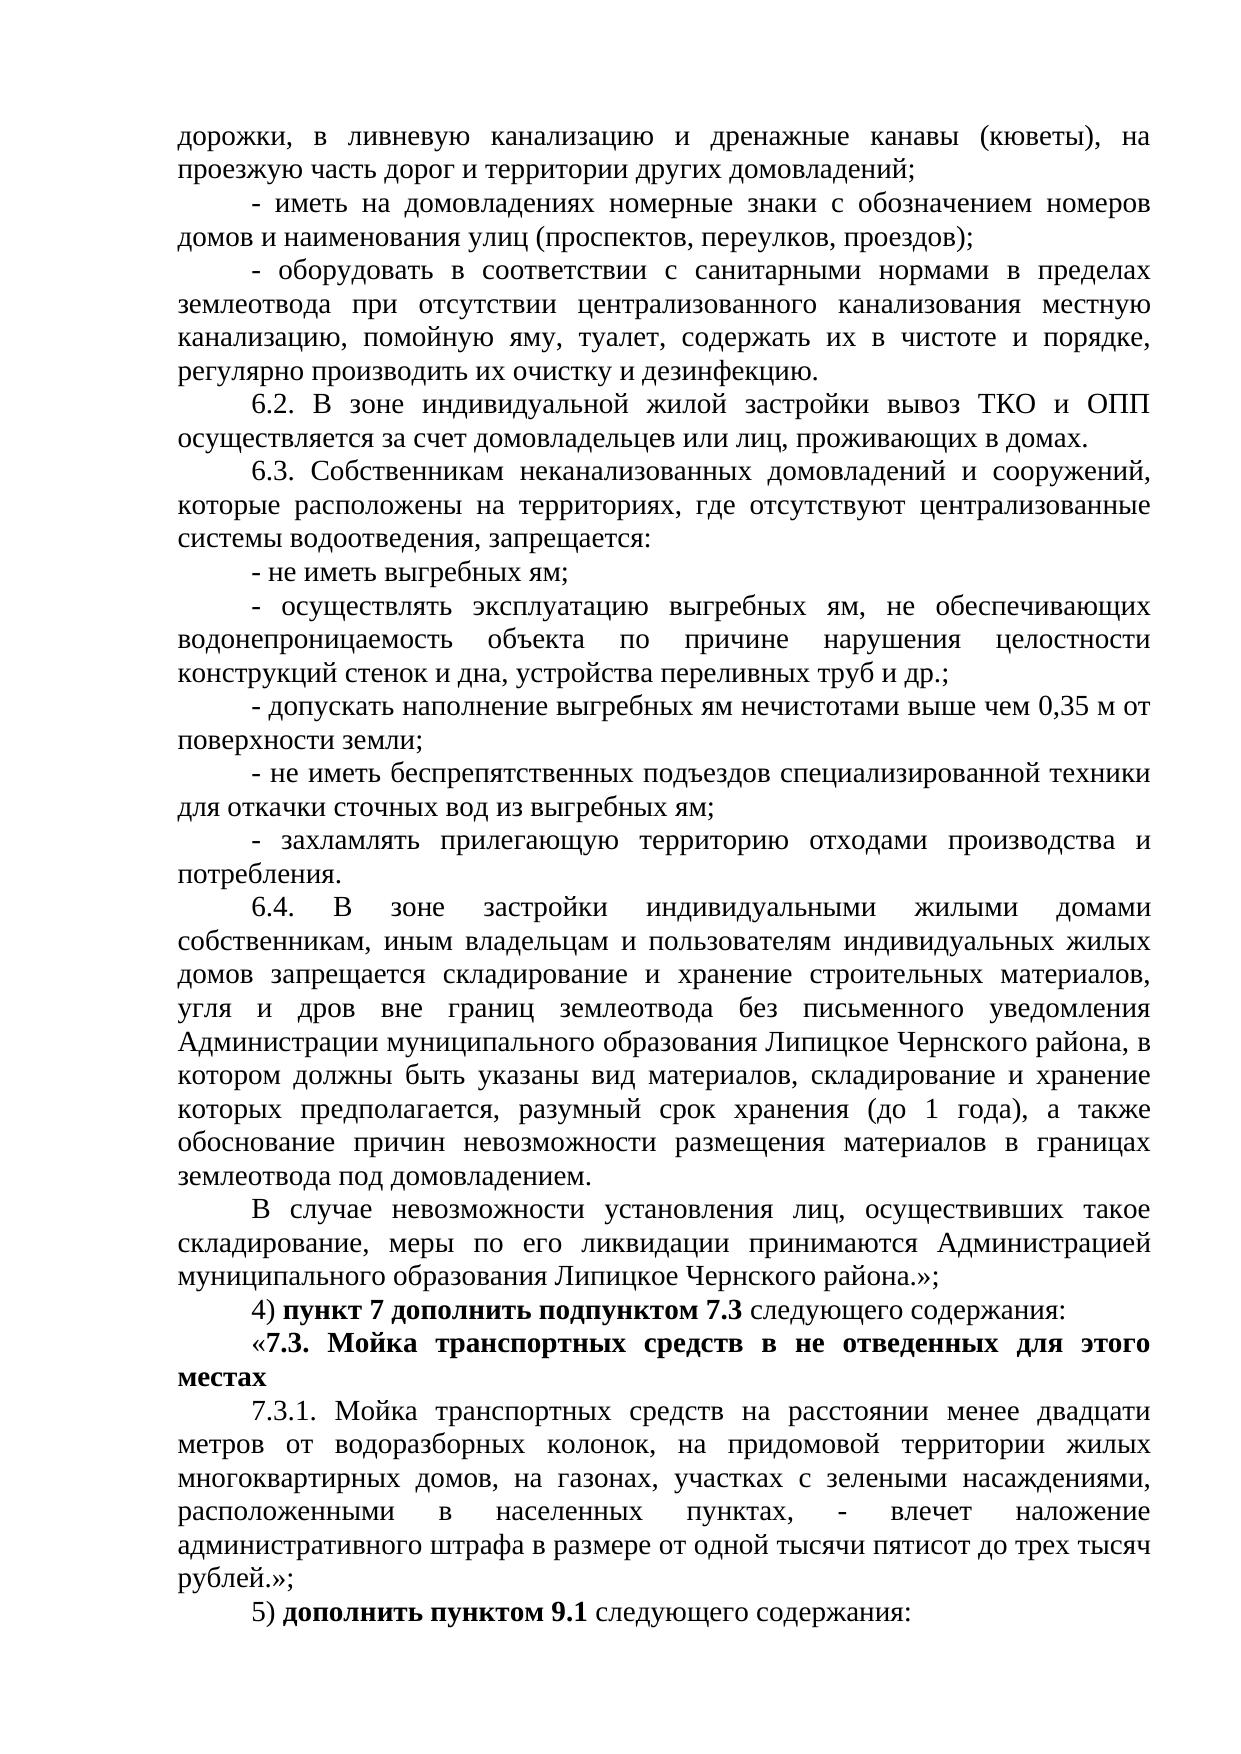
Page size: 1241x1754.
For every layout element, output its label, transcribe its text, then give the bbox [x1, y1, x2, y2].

subtitle «7.3. Мойка транспортных средств в не отведенных для этого местах [177, 1326, 1152, 1393]
text - не иметь беспрепятственных подъездов специализированной техники для откачки сточных вод из выгребных ям; [177, 755, 1152, 822]
text 6.4. В зоне застройки индивидуальными жилыми домами собственникам, иным владельцам и пользователям индивидуальных жилых домов запрещается складирование и хранение строительных материалов, угля и дров вне границ землеотвода без письменного уведомления Администрации муниципального образования Липицкое Чернского района, в котором должны быть указаны вид материалов, складирование и хранение которых предполагается, разумный срок хранения (до 1 года), а также обоснование причин невозможности размещения материалов в границах землеотвода под домовладением. [177, 889, 1152, 1191]
text - оборудовать в соответствии с санитарными нормами в пределах землеотвода при отсутствии централизованного канализования местную канализацию, помойную яму, туалет, содержать их в чистоте и порядке, регулярно производить их очистку и дезинфекцию. [177, 252, 1152, 386]
text 7.3.1. Мойка транспортных средств на расстоянии менее двадцати метров от водоразборных колонок, на придомовой территории жилых многоквартирных домов, на газонах, участках с зелеными насаждениями, расположенными в населенных пунктах, - влечет наложение административного штрафа в размере от одной тысячи пятисот до трех тысяч рублей.»; [177, 1393, 1152, 1594]
text 4) пункт 7 дополнить подпунктом 7.3 следующего содержания: [177, 1292, 1152, 1326]
text - не иметь выгребных ям; [177, 554, 1152, 588]
text - захламлять прилегающую территорию отходами производства и потребления. [177, 822, 1152, 889]
text 6.2. В зоне индивидуальной жилой застройки вывоз ТКО и ОПП осуществляется за счет домовладельцев или лиц, проживающих в домах. [177, 386, 1152, 453]
text - допускать наполнение выгребных ям нечистотами выше чем 0,35 м от поверхности земли; [177, 688, 1152, 755]
text - осуществлять эксплуатацию выгребных ям, не обеспечивающих водонепроницаемость объекта по причине нарушения целостности конструкций стенок и дна, устройства переливных труб и др.; [177, 588, 1152, 688]
text 5) дополнить пунктом 9.1 следующего содержания: [177, 1594, 1152, 1627]
text 6.3. Собственникам неканализованных домовладений и сооружений, которые расположены на территориях, где отсутствуют централизованные системы водоотведения, запрещается: [177, 453, 1152, 554]
text В случае невозможности установления лиц, осуществивших такое складирование, меры по его ликвидации принимаются Администрацией муниципального образования Липицкое Чернского района.»; [177, 1191, 1152, 1292]
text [177, 118, 1152, 185]
text - иметь на домовладениях номерные знаки с обозначением номеров домов и наименования улиц (проспектов, переулков, проездов); [177, 185, 1152, 252]
